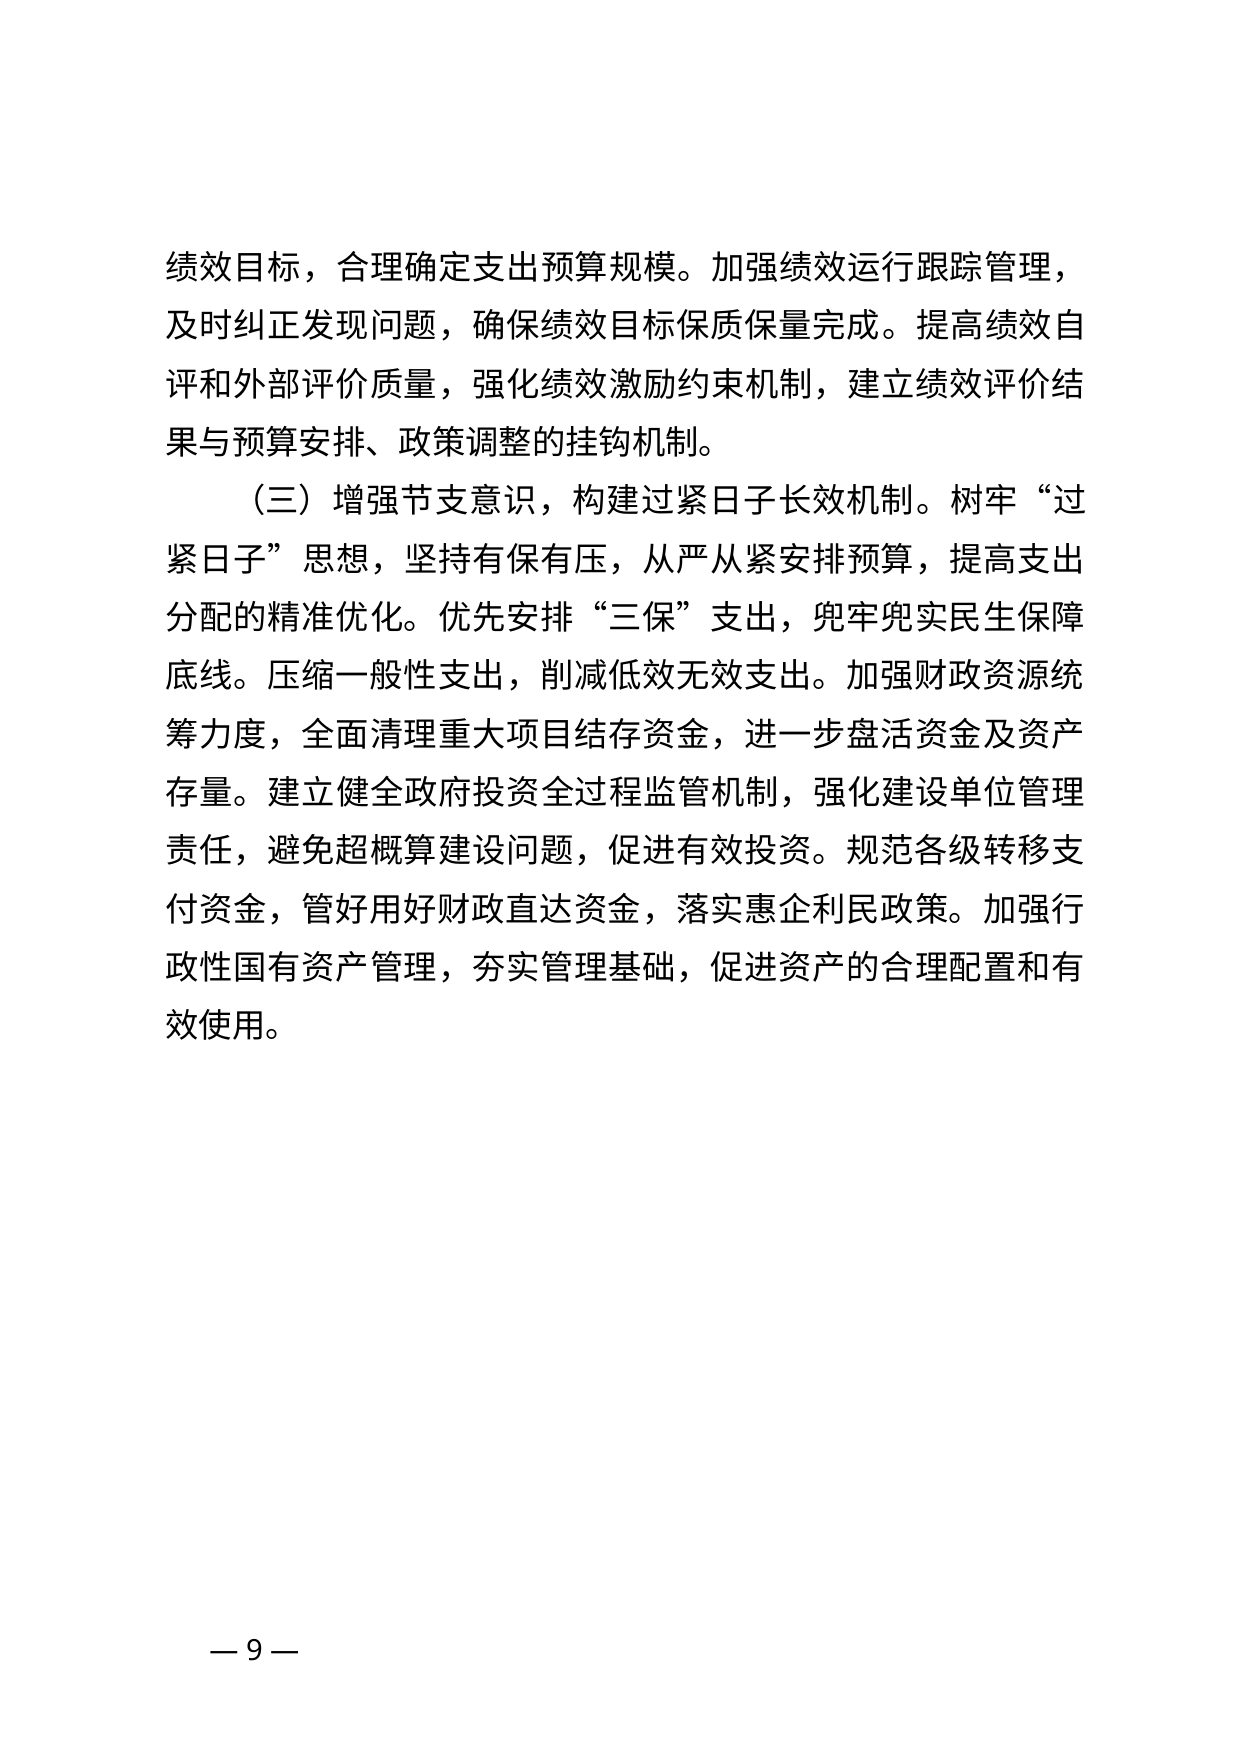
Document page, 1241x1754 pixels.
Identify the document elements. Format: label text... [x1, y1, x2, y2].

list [165, 233, 1087, 466]
list 增强节支意识，构建过紧日子长效机制。树牢“过紧日子”思想，坚持有保有压，从严从紧安排预算，提高支出分配的精准优化。优先安排“三保”支出，兜牢兜实民生保障底线。压缩一般性支出，削减低效无效支出。加强财政资源统筹力度，全面清理重大项目结存资金，进一步盘活资金及资产存量。建立健全政府投资全过程监管机制，强化建设单位管理责任，避免超概算建设问题，促进有效投资。规范各级转移支付资金，管好用好财政直达资金，落实惠企利民政策。加强行政性国有资产管理，夯实管理基础，促进资产的合理配置和有效使用。 [165, 466, 1087, 1049]
